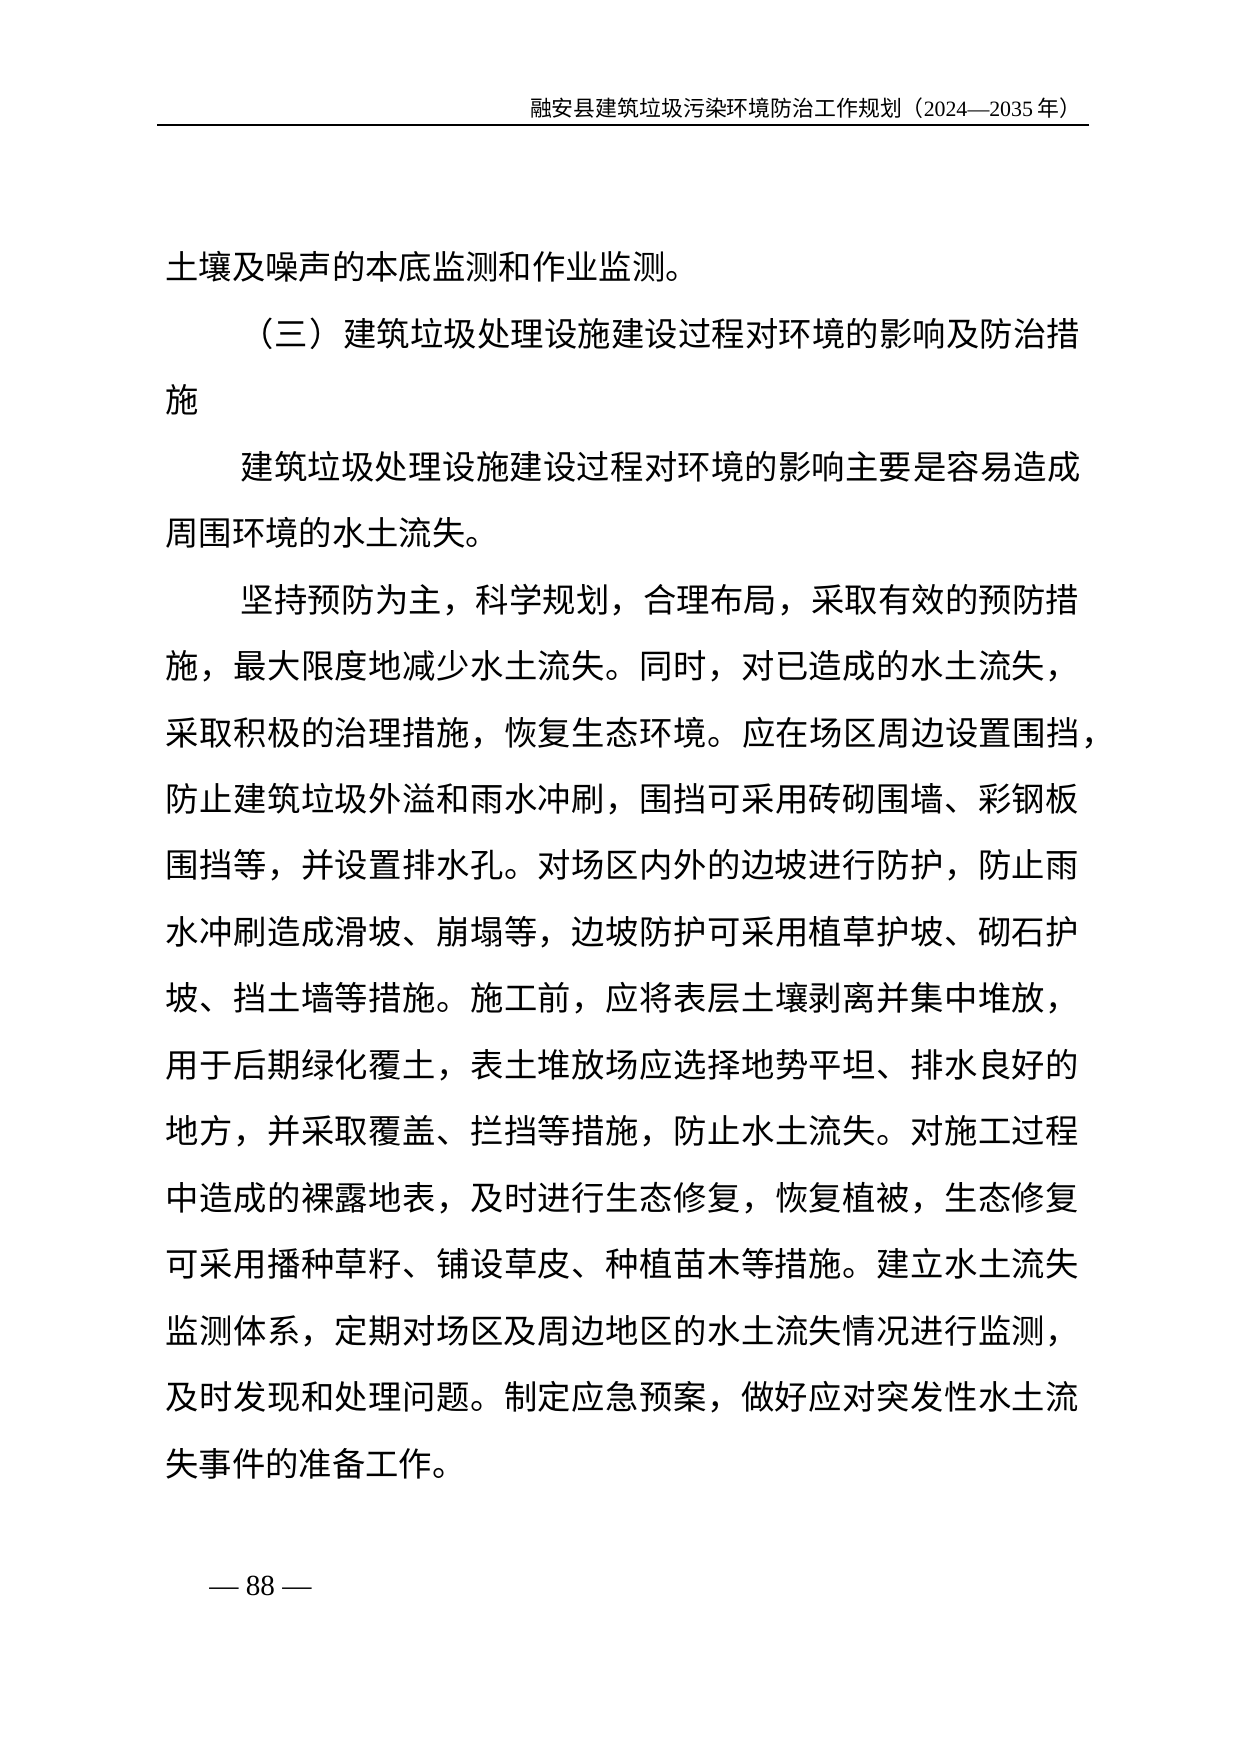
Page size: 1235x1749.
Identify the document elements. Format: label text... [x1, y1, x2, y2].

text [165, 232, 1081, 298]
text （三）建筑垃圾处理设施建设过程对环境的影响及防治措施 [165, 298, 1081, 431]
text 建筑垃圾处理设施建设过程对环境的影响主要是容易造成周围环境的水土流失。 [165, 431, 1081, 564]
text 坚持预防为主，科学规划，合理布局，采取有效的预防措施，最大限度地减少水土流失。同时，对已造成的水土流失，采取积极的治理措施，恢复生态环境。应在场区周边设置围挡，防止建筑垃圾外溢和雨水冲刷，围挡可采用砖砌围墙、彩钢板围挡等，并设置排水孔。对场区内外的边坡进行防护，防止雨水冲刷造成滑坡、崩塌等，边坡防护可采用植草护坡、砌石护坡、挡土墙等措施。施工前，应将表层土壤剥离并集中堆放，用于后期绿化覆土，表土堆放场应选择地势平坦、排水良好的地方，并采取覆盖、拦挡等措施，防止水土流失。对施工过程中造成的裸露地表，及时进行生态修复，恢复植被，生态修复可采用播种草籽、铺设草皮、种植苗木等措施。建立水土流失监测体系，定期对场区及周边地区的水土流失情况进行监测，及时发现和处理问题。制定应急预案，做好应对突发性水土流失事件的准备工作。 [165, 564, 1081, 1495]
